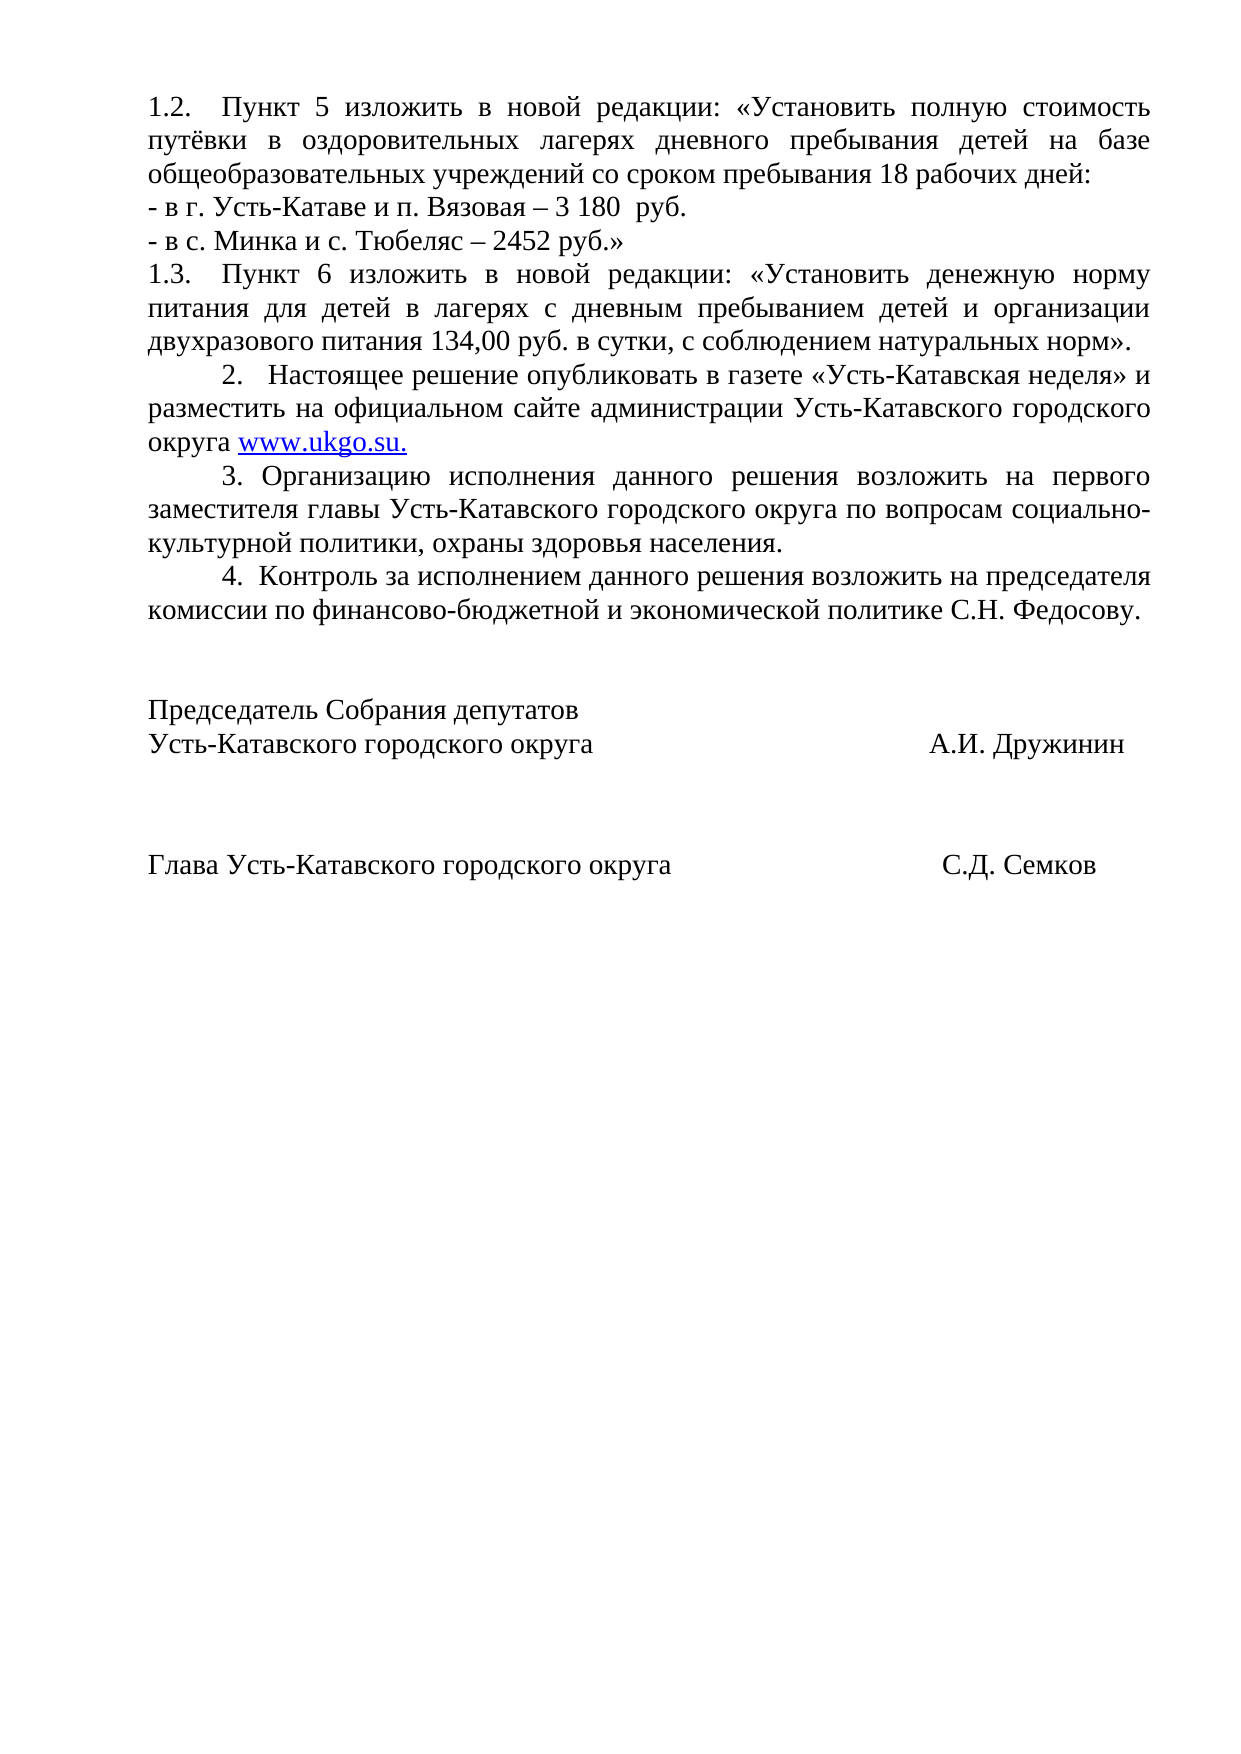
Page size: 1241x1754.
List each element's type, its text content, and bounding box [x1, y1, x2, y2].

list Пункт 5 изложить в новой редакции: «Установить полную стоимость путёвки в оздоровительных лагерях дневного пребывания детей на базе общеобразовательных учреждений со сроком пребывания 18 рабочих дней: [148, 89, 1152, 189]
text Председатель Собрания депутатов [148, 692, 1152, 726]
text 3. Организацию исполнения данного решения возложить на первого заместителя главы Усть-Катавского городского округа по вопросам социально-культурной политики, охраны здоровья населения. [148, 458, 1152, 558]
list 2. Настоящее решение опубликовать в газете «Усть-Катавская неделя» и разместить на официальном сайте администрации Усть-Катавского городского округа www.ukgo.su. [148, 357, 1152, 458]
list Пункт 6 изложить в новой редакции: «Установить денежную норму питания для детей в лагерях с дневным пребыванием детей и организации двухразового питания 134,00 руб. в сутки, с соблюдением натуральных норм». [148, 256, 1152, 357]
text Глава Усть-Катавского городского округа С.Д. Семков [148, 847, 1152, 881]
list - в с. Минка и с. Тюбеляс – 2452 руб.» [148, 223, 1152, 256]
text Усть-Катавского городского округа А.И. Дружинин [148, 726, 1152, 759]
list - в г. Усть-Катаве и п. Вязовая – 3 180 руб. [148, 189, 1152, 223]
text 4. Контроль за исполнением данного решения возложить на председателя комиссии по финансово-бюджетной и экономической политике С.Н. Федосову. [148, 558, 1152, 625]
